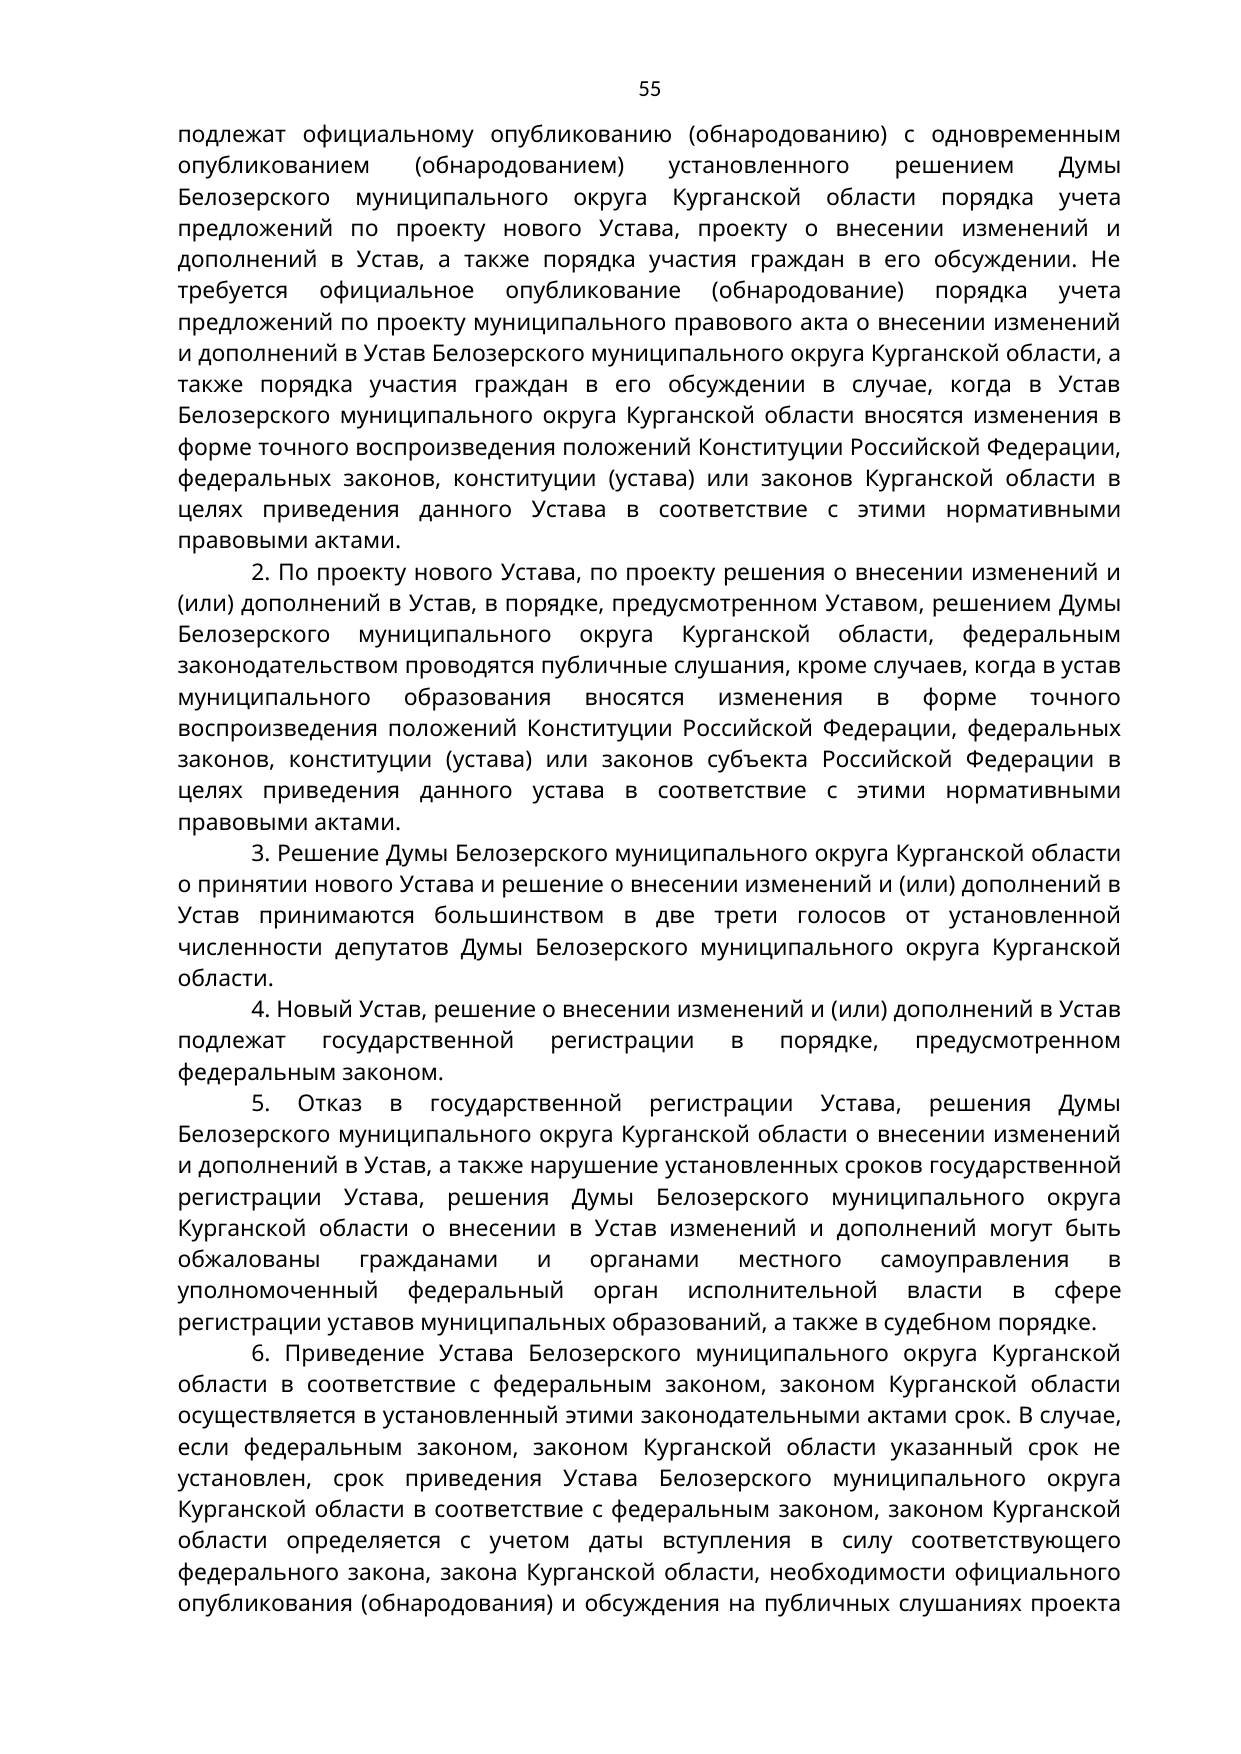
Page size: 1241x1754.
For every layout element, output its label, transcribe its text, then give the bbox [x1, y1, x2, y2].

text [177, 1337, 1122, 1618]
text 3. Решение Думы Белозерского муниципального округа Курганской области о принятии нового Устава и решение о внесении изменений и (или) дополнений в Устав принимаются большинством в две трети голосов от установленной численности депутатов Думы Белозерского муниципального округа Курганской области. [177, 837, 1122, 993]
text 2. По проекту нового Устава, по проекту решения о внесении изменений и (или) дополнений в Устав, в порядке, предусмотренном Уставом, решением Думы Белозерского муниципального округа Курганской области, федеральным законодательством проводятся публичные слушания, кроме случаев, когда в устав муниципального образования вносятся изменения в форме точного воспроизведения положений Конституции Российской Федерации, федеральных законов, конституции (устава) или законов субъекта Российской Федерации в целях приведения данного устава в соответствие с этими нормативными правовыми актами. [177, 556, 1122, 837]
text 5. Отказ в государственной регистрации Устава, решения Думы Белозерского муниципального округа Курганской области о внесении изменений и дополнений в Устав, а также нарушение установленных сроков государственной регистрации Устава, решения Думы Белозерского муниципального округа Курганской области о внесении в Устав изменений и дополнений могут быть обжалованы гражданами и органами местного самоуправления в уполномоченный федеральный орган исполнительной власти в сфере регистрации уставов муниципальных образований, а также в судебном порядке. [177, 1087, 1122, 1337]
text 4. Новый Устав, решение о внесении изменений и (или) дополнений в Устав подлежат государственной регистрации в порядке, предусмотренном федеральным законом. [177, 993, 1122, 1087]
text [177, 118, 1122, 556]
